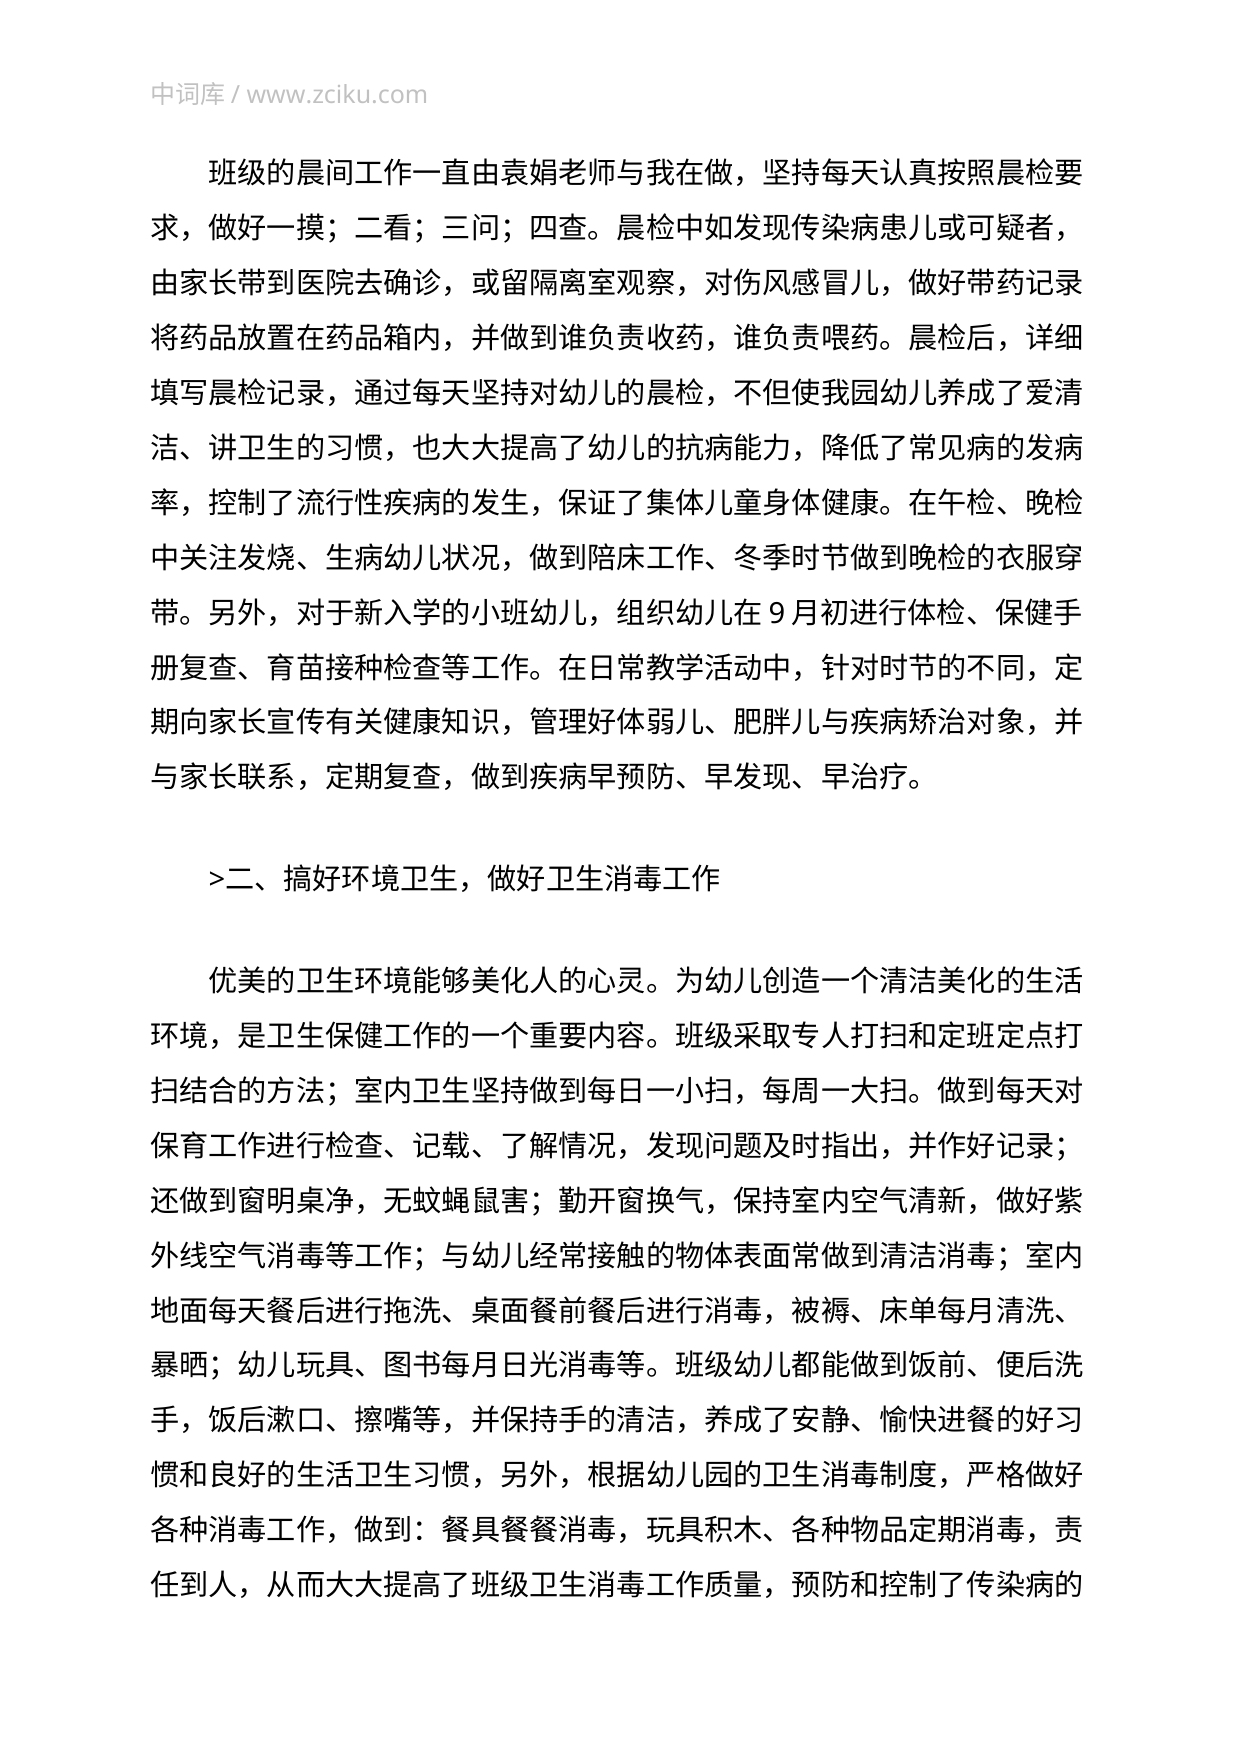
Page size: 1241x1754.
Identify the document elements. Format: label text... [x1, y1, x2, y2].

text >二、搞好环境卫生，做好卫生消毒工作 [150, 856, 1090, 898]
text 班级的晨间工作一直由袁娟老师与我在做，坚持每天认真按照晨检要求，做好一摸；二看；三问；四查。晨检中如发现传染病患儿或可疑者，由家长带到医院去确诊，或留隔离室观察，对伤风感冒儿，做好带药记录将药品放置在药品箱内，并做到谁负责收药，谁负责喂药。晨检后，详细填写晨检记录，通过每天坚持对幼儿的晨检，不但使我园幼儿养成了爱清洁、讲卫生的习惯，也大大提高了幼儿的抗病能力，降低了常见病的发病率，控制了流行性疾病的发生，保证了集体儿童身体健康。在午检、晚检中关注发烧、生病幼儿状况，做到陪床工作、冬季时节做到晚检的衣服穿带。另外，对于新入学的小班幼儿，组织幼儿在9月初进行体检、保健手册复查、育苗接种检查等工作。在日常教学活动中，针对时节的不同，定期向家长宣传有关健康知识，管理好体弱儿、肥胖儿与疾病矫治对象，并与家长联系，定期复查，做到疾病早预防、早发现、早治疗。 [150, 150, 1090, 796]
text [150, 958, 1090, 1604]
